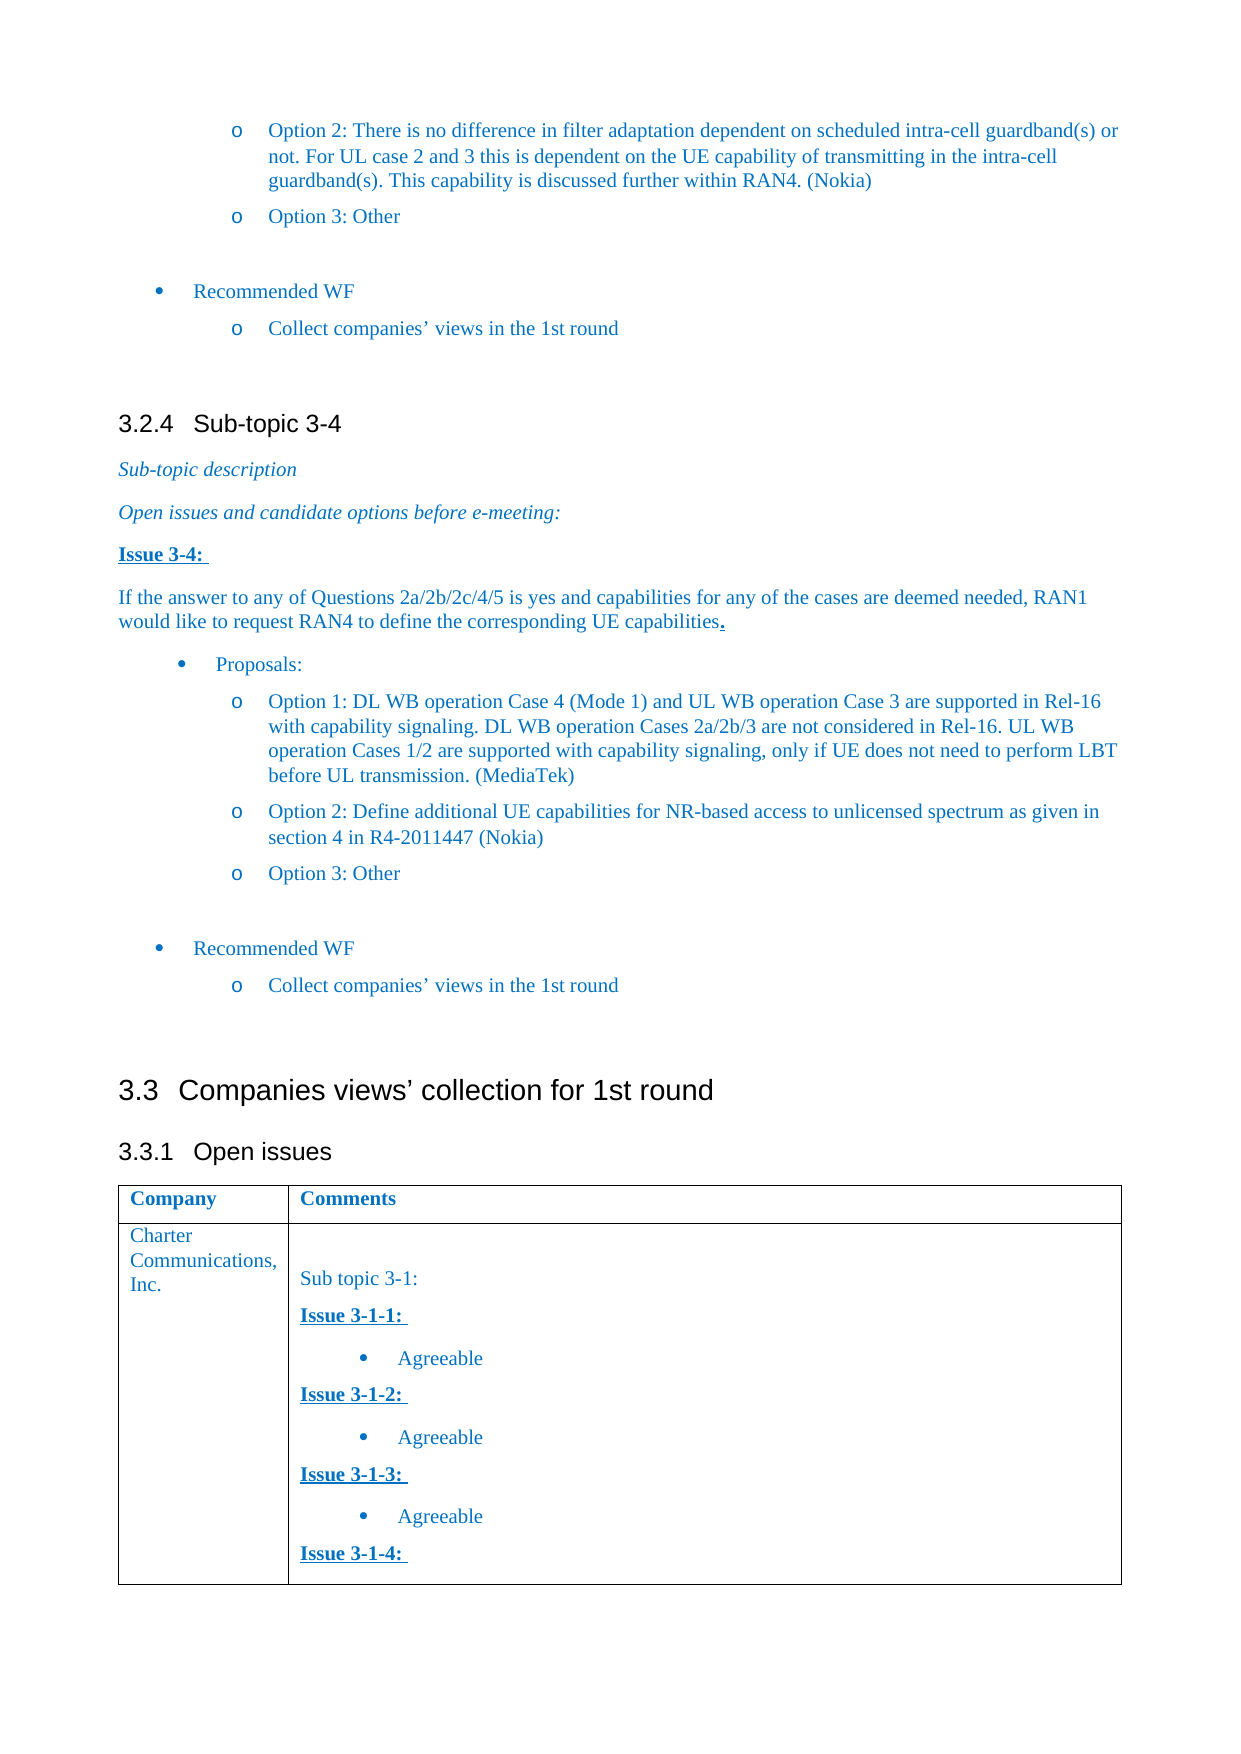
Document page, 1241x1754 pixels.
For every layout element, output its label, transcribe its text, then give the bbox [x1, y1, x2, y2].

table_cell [289, 1224, 1121, 1584]
list Option 3: Other [231, 861, 1122, 887]
list Option 2: Define additional UE capabilities for NR-based access to unlicensed spectrum as given in section 4 in R4-2011447 (Nokia) [231, 799, 1122, 849]
list Recommended WF [156, 279, 1122, 303]
list Collect companies’ views in the 1st round [231, 973, 1122, 998]
subtitle Companies views’ collection for 1st round [118, 1072, 1122, 1106]
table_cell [119, 1224, 288, 1584]
text If the answer to any of Questions 2a/2b/2c/4/5 is yes and capabilities for any of the cases are deemed needed, RAN1 would like to request RAN4 to define the corresponding UE capabilities. [118, 585, 1122, 633]
text Issue 3-4: [118, 542, 1122, 566]
list Option 1: DL WB operation Case 4 (Mode 1) and UL WB operation Case 3 are supported in Rel-16 with capability signaling. DL WB operation Cases 2a/2b/3 are not considered in Rel-16. UL WB operation Cases 1/2 are supported with capability signaling, only if UE does not need to perform LBT before UL transmission. (MediaTek) [231, 689, 1122, 787]
table_header Comments [289, 1186, 1121, 1222]
text Open issues and candidate options before e-meeting: [118, 499, 1122, 524]
list Proposals: [178, 652, 1122, 676]
subtitle Sub-topic 3-4 [118, 409, 1122, 438]
text Sub-topic description [118, 457, 1122, 481]
subtitle Open issues [118, 1137, 1122, 1166]
table_header Company [119, 1186, 288, 1222]
list Collect companies’ views in the 1st round [231, 316, 1122, 341]
list Recommended WF [156, 936, 1122, 960]
list Option 2: There is no difference in filter adaptation dependent on scheduled intra-cell guardband(s) or not. For UL case 2 and 3 this is dependent on the UE capability of transmitting in the intra-cell guardband(s). This capability is discussed further within RAN4. (Nokia) [231, 118, 1122, 192]
list Option 3: Other [231, 204, 1122, 230]
